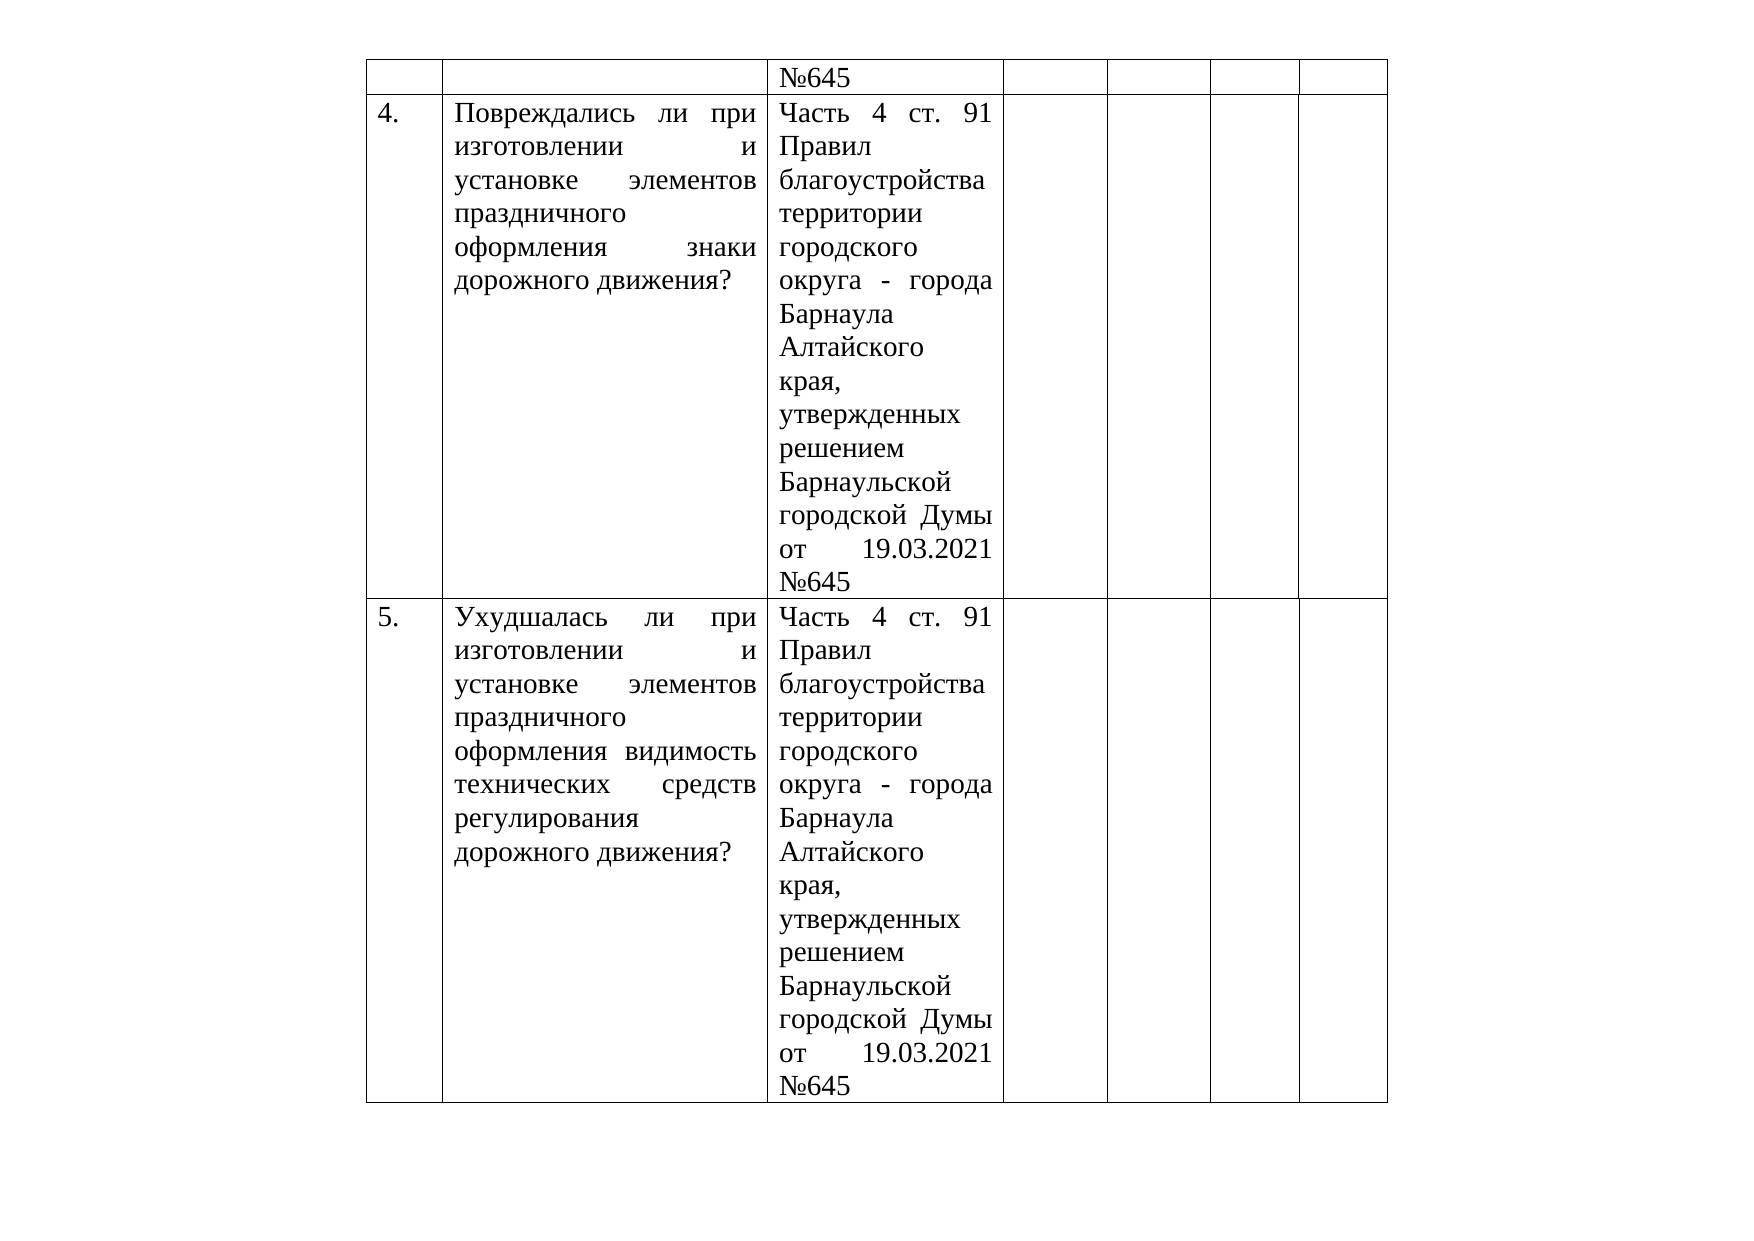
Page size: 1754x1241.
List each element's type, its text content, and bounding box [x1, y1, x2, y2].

table_cell [1300, 60, 1387, 94]
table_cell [768, 95, 1003, 598]
table_cell [1300, 599, 1387, 1102]
table_cell [1299, 95, 1387, 598]
table_cell [1108, 95, 1210, 598]
table_cell [1211, 95, 1298, 598]
table_cell [1108, 599, 1210, 1102]
table_cell 3. [367, 60, 442, 94]
table_cell [1004, 599, 1107, 1102]
table_cell Ухудшалась ли при изготовлении и установке элементов праздничного оформления видимость технических средств регулирования дорожного движения? [443, 599, 767, 1102]
table_cell Повреждались ли при изготовлении и установке элементов праздничного оформления знаки дорожного движения? [443, 95, 767, 598]
table_cell [1004, 95, 1107, 598]
table_cell [1108, 60, 1210, 94]
table_cell [1211, 60, 1299, 94]
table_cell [768, 60, 1003, 94]
table_cell 4. [367, 95, 442, 598]
table_cell [1004, 60, 1107, 94]
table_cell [443, 60, 767, 94]
table_cell 5. [367, 599, 442, 1102]
table_cell [1211, 599, 1299, 1102]
